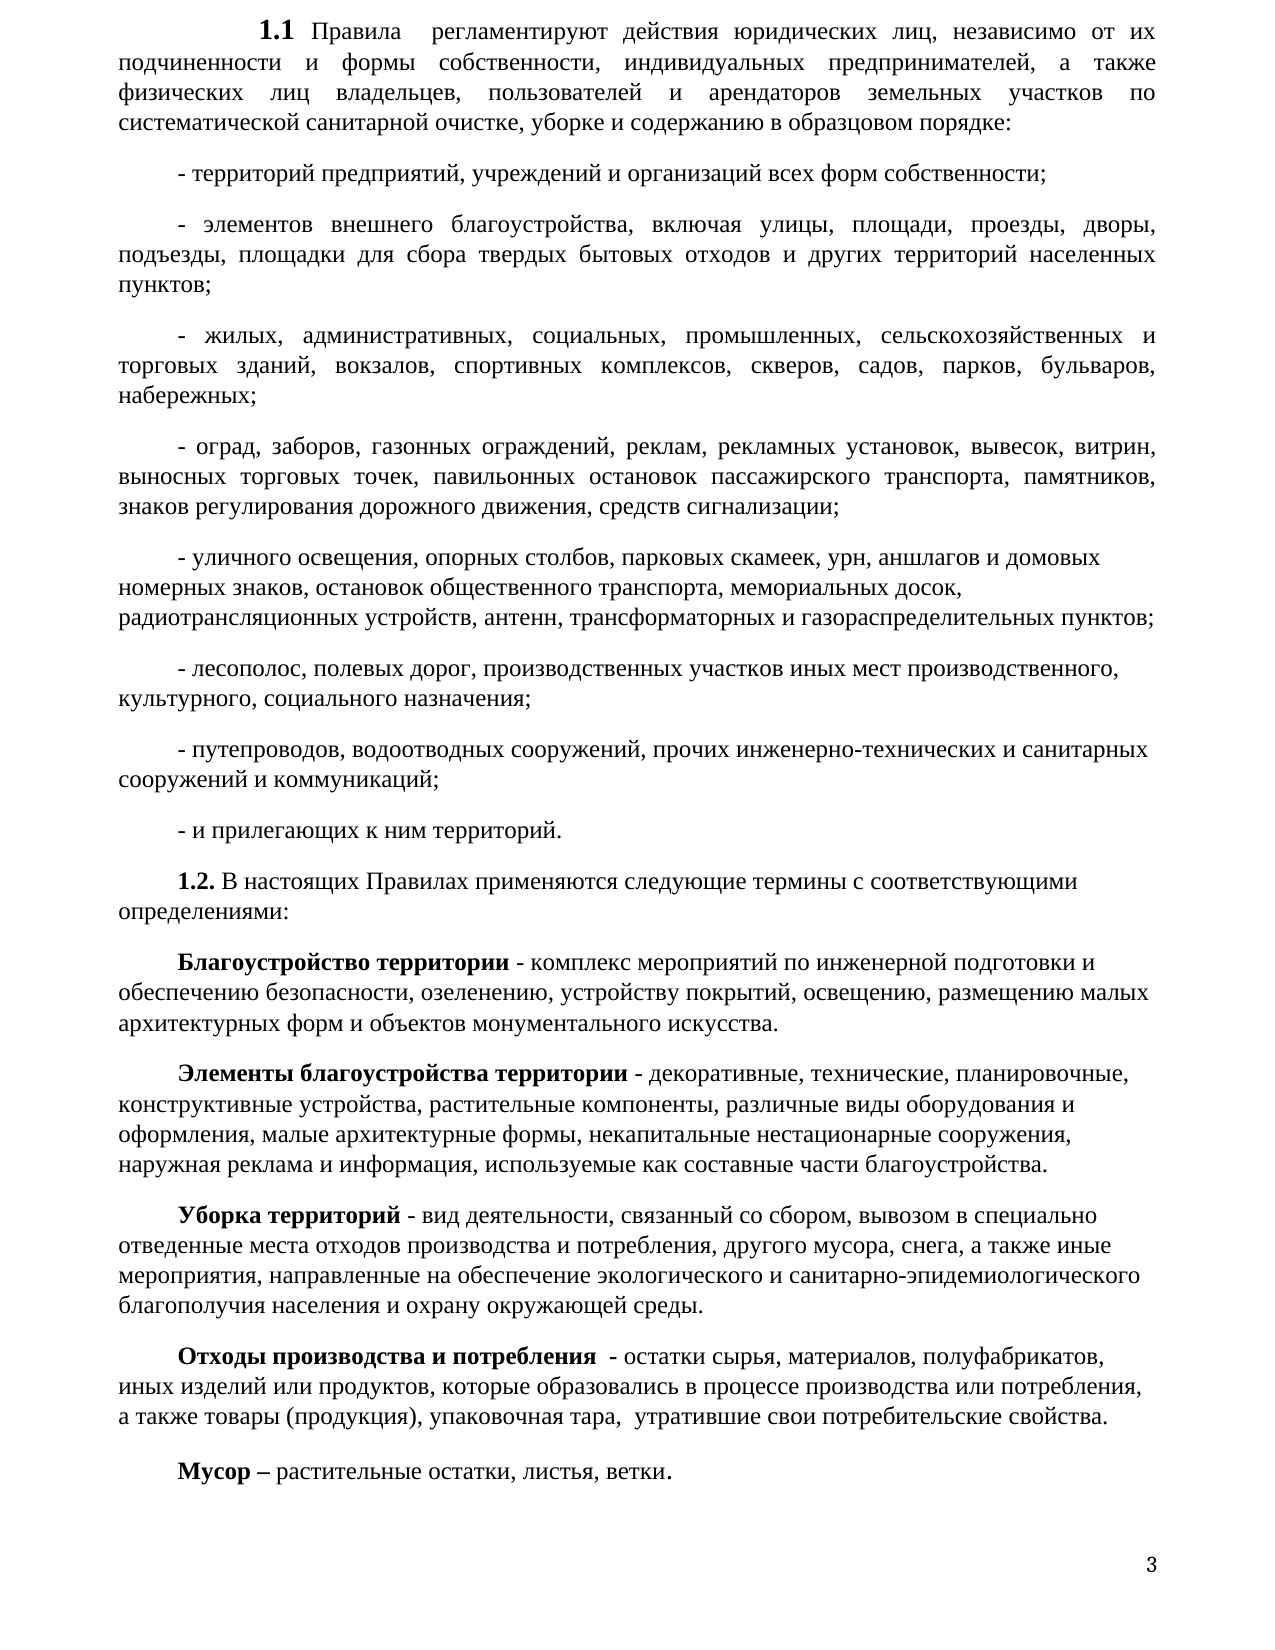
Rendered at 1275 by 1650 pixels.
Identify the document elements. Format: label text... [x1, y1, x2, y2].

text 1.2. В настоящих Правилах применяются следующие термины с соответствующими определениями: [118, 866, 1157, 925]
text - лесополос, полевых дорог, производственных участков иных мест производственного, культурного, социального назначения; [118, 653, 1157, 712]
text - территорий предприятий, учреждений и организаций всех форм собственности; [118, 158, 1157, 187]
text - оград, заборов, газонных ограждений, реклам, рекламных установок, вывесок, витрин, выносных торговых точек, павильонных остановок пассажирского транспорта, памятников, знаков регулирования дорожного движения, средств сигнализации; [118, 431, 1157, 520]
text - уличного освещения, опорных столбов, парковых скамеек, урн, аншлагов и домовых номерных знаков, остановок общественного транспорта, мемориальных досок, радиотрансляционных устройств, антенн, трансформаторных и газораспределительных пунктов; [118, 542, 1157, 631]
text - путепроводов, водоотводных сооружений, прочих инженерно-технических и санитарных сооружений и коммуникаций; [118, 734, 1157, 793]
text Уборка территорий - вид деятельности, связанный со сбором, вывозом в специально отведенные места отходов производства и потребления, другого мусора, снега, а также иные мероприятия, направленные на обеспечение экологического и санитарно-эпидемиологического благополучия населения и охрану окружающей среды. [118, 1200, 1157, 1319]
text Мусор – растительные остатки, листья, ветки. [118, 1452, 1157, 1486]
text Элементы благоустройства территории - декоративные, технические, планировочные, конструктивные устройства, растительные компоненты, различные виды оборудования и оформления, малые архитектурные формы, некапитальные нестационарные сооружения, наружная реклама и информация, используемые как составные части благоустройства. [118, 1058, 1157, 1178]
text - и прилегающих к ним территорий. [118, 815, 1157, 844]
text Благоустройство территории - комплекс мероприятий по инженерной подготовки и обеспечению безопасности, озеленению, устройству покрытий, освещению, размещению малых архитектурных форм и объектов монументального искусства. [118, 947, 1157, 1036]
text - элементов внешнего благоустройства, включая улицы, площади, проезды, дворы, подъезды, площадки для сбора твердых бытовых отходов и других территорий населенных пунктов; [118, 209, 1157, 298]
text - жилых, административных, социальных, промышленных, сельскохозяйственных и торговых зданий, вокзалов, спортивных комплексов, скверов, садов, парков, бульваров, набережных; [118, 320, 1157, 409]
text 1.1 Правила регламентируют действия юридических лиц, независимо от их подчиненности и формы собственности, индивидуальных предпринимателей, а также физических лиц владельцев, пользователей и арендаторов земельных участков по систематической санитарной очистке, уборке и содержанию в образцовом порядке: [118, 12, 1157, 136]
text Отходы производства и потребления - остатки сырья, материалов, полуфабрикатов, иных изделий или продуктов, которые образовались в процессе производства или потребления, а также товары (продукция), упаковочная тара, утратившие свои потребительские свойства. [118, 1341, 1157, 1430]
